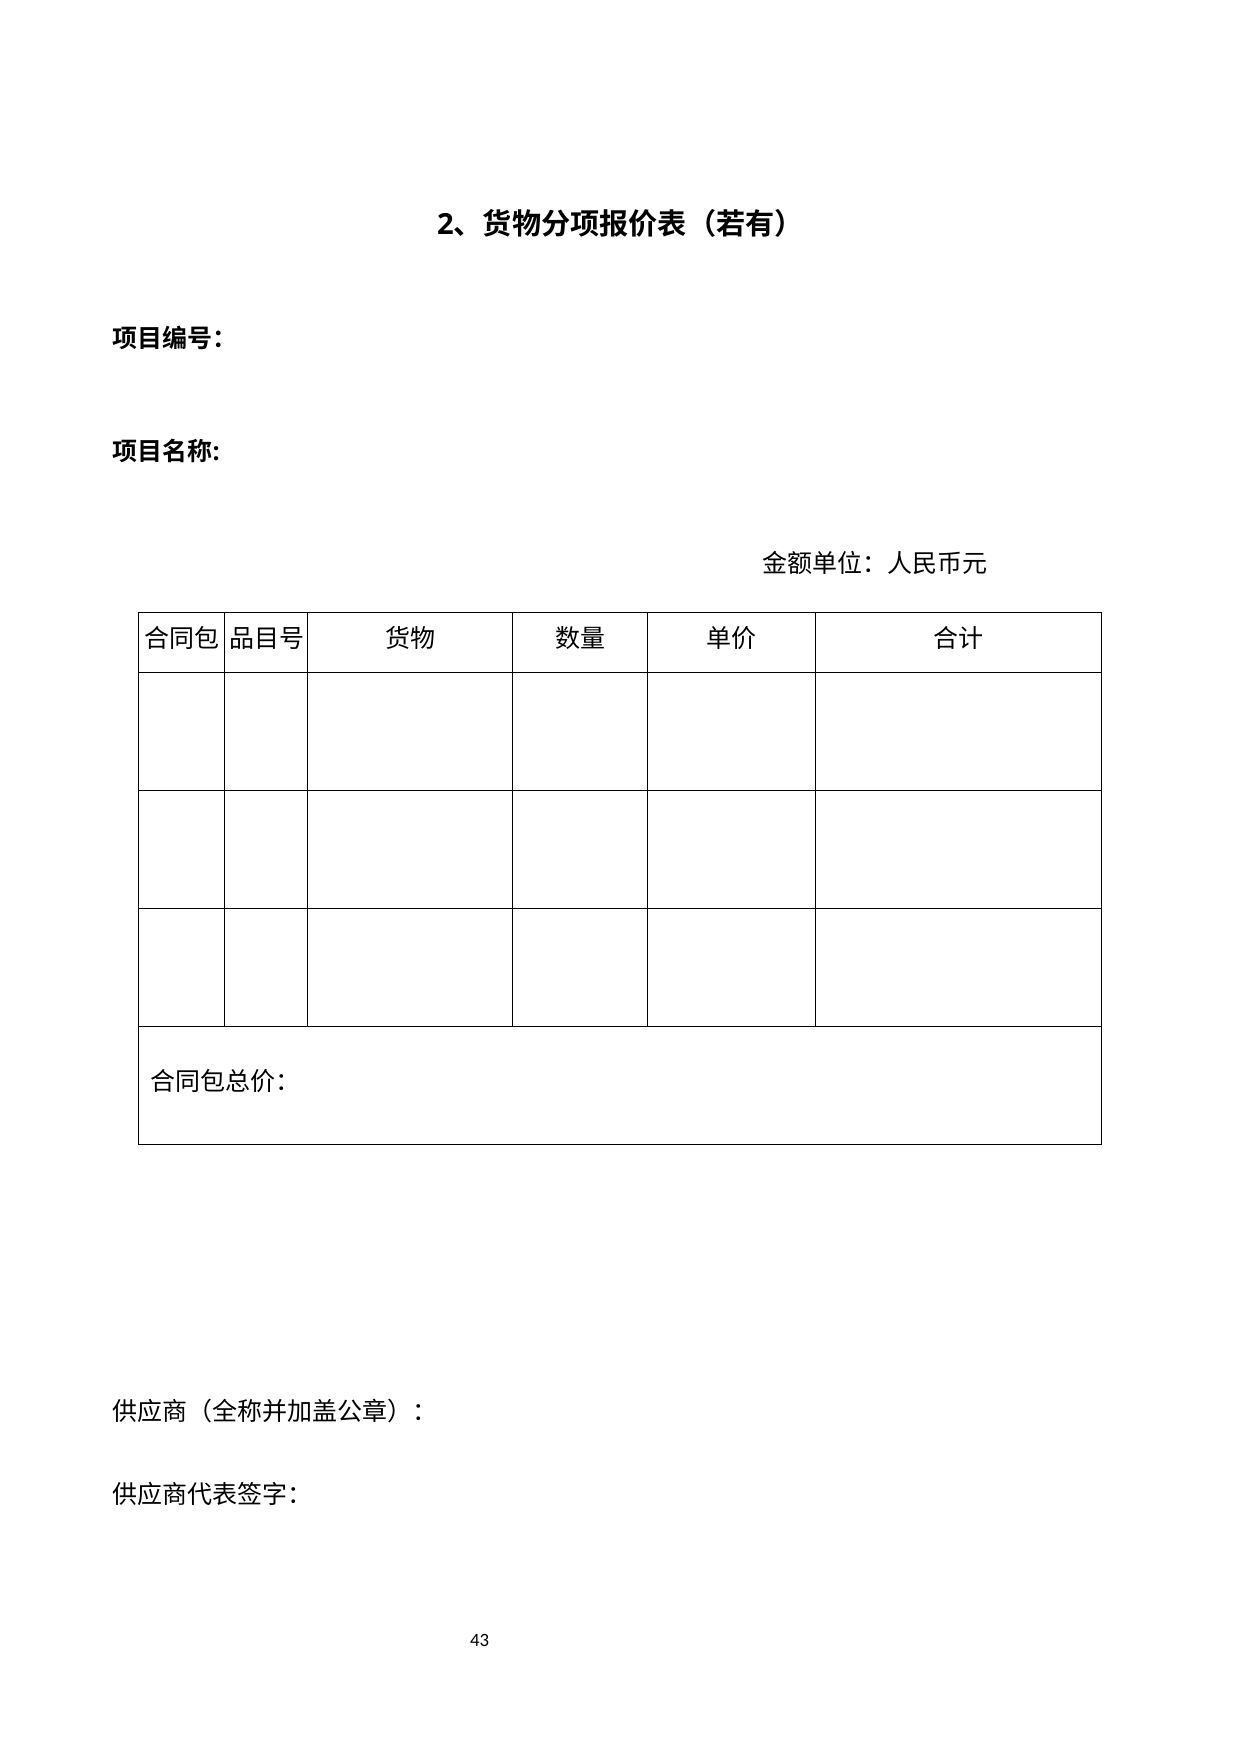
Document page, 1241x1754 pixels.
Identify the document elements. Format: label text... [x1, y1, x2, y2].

table_cell [816, 673, 1101, 790]
table_cell [225, 673, 307, 790]
table_cell [513, 909, 647, 1026]
table_header 合计 [816, 613, 1101, 672]
table_header 品目号 [225, 613, 307, 672]
table_cell [513, 791, 647, 908]
table_header 数量 [513, 613, 647, 672]
table_cell [225, 909, 307, 1026]
table_cell [648, 909, 815, 1026]
table_cell [225, 791, 307, 908]
table_cell [139, 673, 224, 790]
table_cell [308, 909, 512, 1026]
table_header 货物 [308, 613, 512, 672]
table_cell [816, 791, 1101, 908]
subtitle 2、货物分项报价表（若有） [112, 189, 1128, 254]
subtitle 项目编号： [112, 304, 1128, 369]
text 供应商（全称并加盖公章）： [112, 1377, 1128, 1442]
table_header 单价 [648, 613, 815, 672]
table_cell [513, 673, 647, 790]
table_cell [139, 909, 224, 1026]
table_header 合同包 [139, 613, 224, 672]
table_cell [139, 791, 224, 908]
table_cell 合同包总价： [139, 1027, 1101, 1144]
table_cell [308, 791, 512, 908]
text 金额单位：人民币元 [112, 529, 1128, 594]
table_cell [308, 673, 512, 790]
text 供应商代表签字： [112, 1460, 1128, 1525]
table_cell [648, 673, 815, 790]
table_cell [648, 791, 815, 908]
subtitle 项目名称: [112, 417, 1128, 482]
table_cell [816, 909, 1101, 1026]
